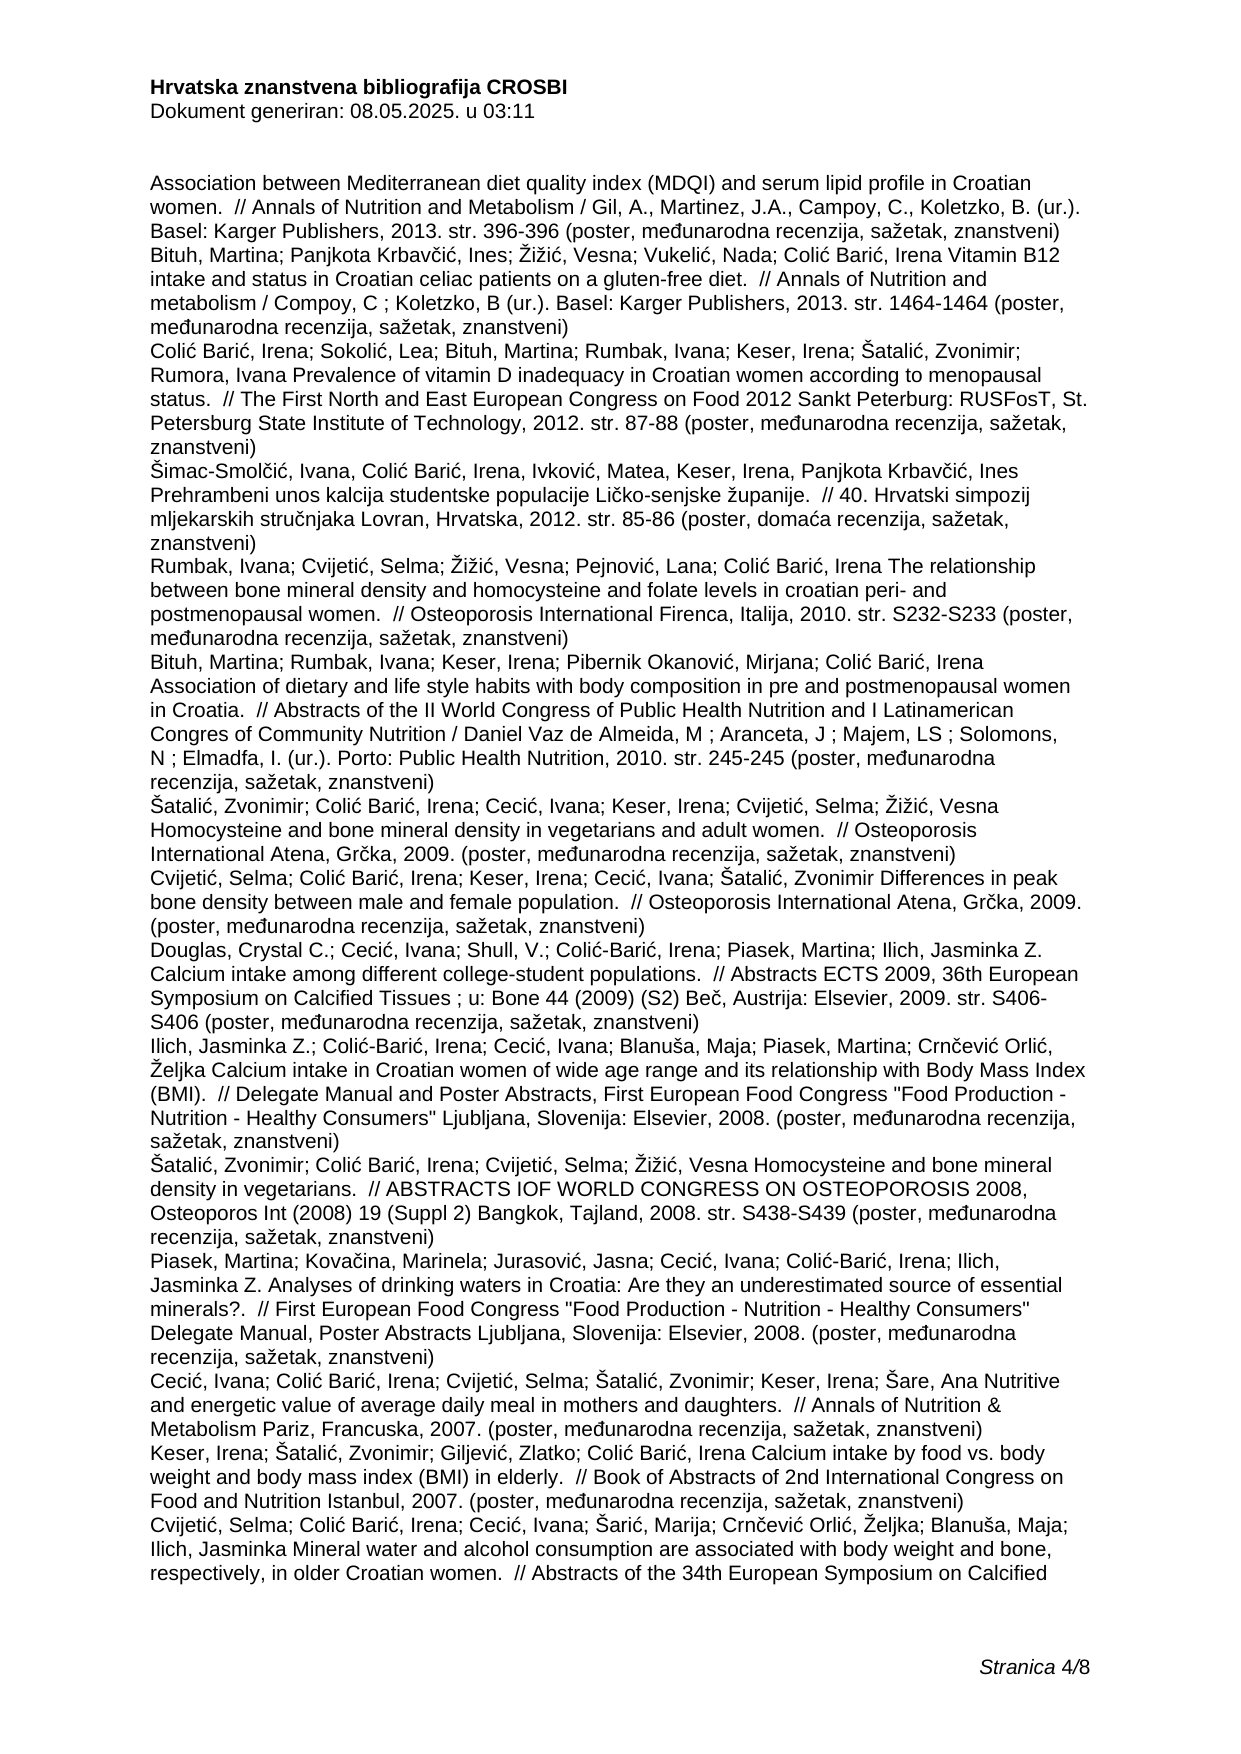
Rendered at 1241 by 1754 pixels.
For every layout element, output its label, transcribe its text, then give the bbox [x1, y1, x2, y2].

text Ilich, Jasminka Z.; Colić-Barić, Irena; Cecić, Ivana; Blanuša, Maja; Piasek, Martina; Crnčević Orlić, Željka [150, 1033, 1090, 1153]
text Rumbak, Ivana; Cvijetić, Selma; Žižić, Vesna; Pejnović, Lana; Colić Barić, Irena [150, 554, 1090, 650]
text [150, 1513, 1090, 1584]
text Keser, Irena; Šatalić, Zvonimir; Giljević, Zlatko; Colić Barić, Irena [150, 1441, 1090, 1513]
text Bituh, Martina; Rumbak, Ivana; Keser, Irena; Pibernik Okanović, Mirjana; Colić Barić, Irena [150, 650, 1090, 794]
text Bituh, Martina; Panjkota Krbavčić, Ines; Žižić, Vesna; Vukelić, Nada; Colić Barić, Irena [150, 243, 1090, 339]
text Cvijetić, Selma; Colić Barić, Irena; Keser, Irena; Cecić, Ivana; Šatalić, Zvonimir [150, 866, 1090, 938]
text Piasek, Martina; Kovačina, Marinela; Jurasović, Jasna; Cecić, Ivana; Colić-Barić, Irena; Ilich, Jasminka Z. [150, 1249, 1090, 1369]
text Cecić, Ivana; Colić Barić, Irena; Cvijetić, Selma; Šatalić, Zvonimir; Keser, Irena; Šare, Ana [150, 1369, 1090, 1441]
text Šatalić, Zvonimir; Colić Barić, Irena; Cecić, Ivana; Keser, Irena; Cvijetić, Selma; Žižić, Vesna [150, 794, 1090, 866]
text Douglas, Crystal C.; Cecić, Ivana; Shull, V.; Colić-Barić, Irena; Piasek, Martina; Ilich, Jasminka Z. [150, 938, 1090, 1033]
text Šatalić, Zvonimir; Colić Barić, Irena; Cvijetić, Selma; Žižić, Vesna [150, 1153, 1090, 1249]
text Colić Barić, Irena; Sokolić, Lea; Bituh, Martina; Rumbak, Ivana; Keser, Irena; Šatalić, Zvonimir; Rumora, Ivana [150, 339, 1090, 458]
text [150, 171, 1090, 243]
text Šimac-Smolčić, Ivana, Colić Barić, Irena, Ivković, Matea, Keser, Irena, Panjkota Krbavčić, Ines [150, 458, 1090, 554]
